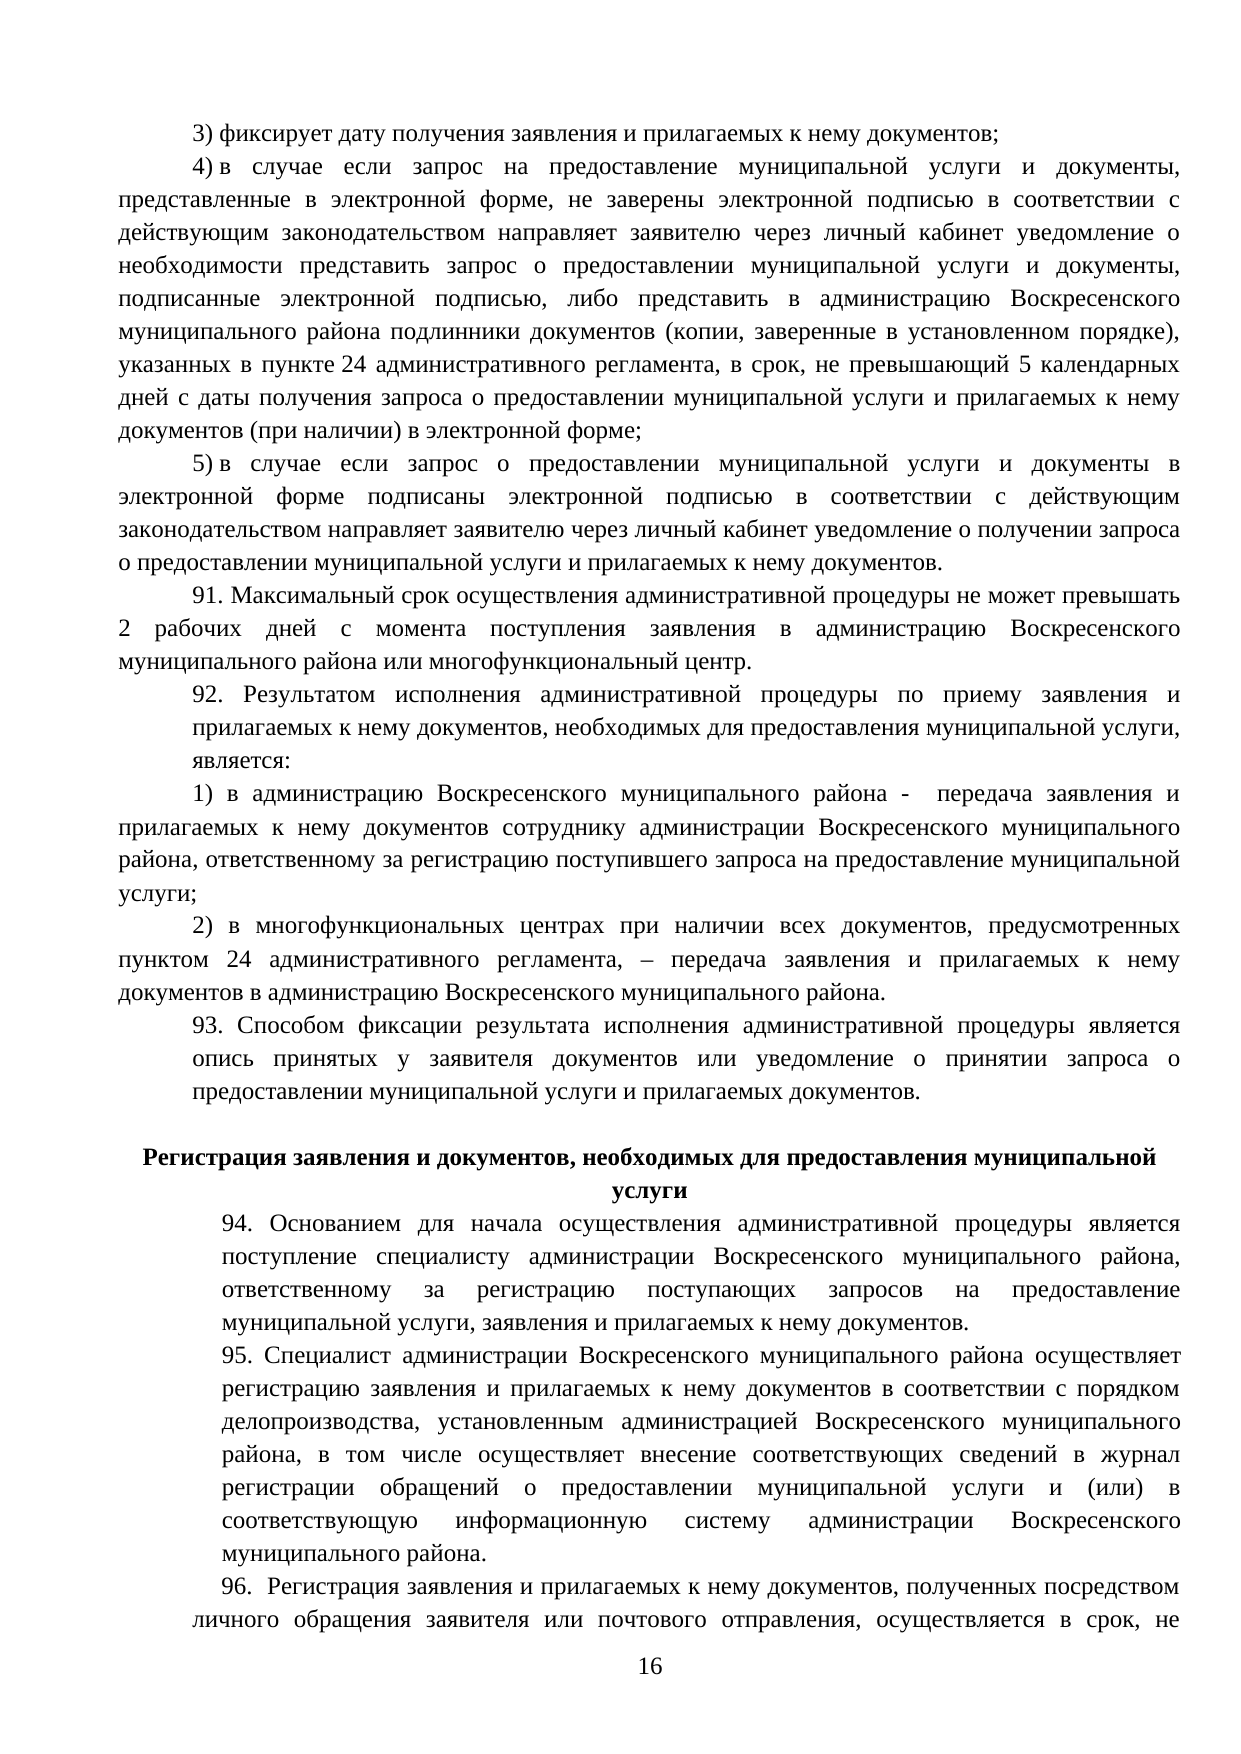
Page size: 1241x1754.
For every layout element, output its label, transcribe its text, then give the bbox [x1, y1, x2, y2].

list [192, 1571, 1181, 1633]
list 93. Способом фиксации результата исполнения административной процедуры является опись принятых у заявителя документов или уведомление о принятии запроса о предоставлении муниципальной услуги и прилагаемых документов. [192, 1010, 1181, 1104]
list 2) в многофункциональных центрах при наличии всех документов, предусмотренных пунктом 24 административного регламента, – передача заявления и прилагаемых к нему документов в администрацию Воскресенского муниципального района. [118, 911, 1181, 1005]
text Регистрация заявления и документов, необходимых для предоставления муниципальной услуги [118, 1142, 1181, 1203]
text 91. Максимальный срок осуществления административной процедуры не может превышать 2 рабочих дней с момента поступления заявления в администрацию Воскресенского муниципального района или многофункциональный центр. [118, 580, 1181, 675]
text 1) в администрацию Воскресенского муниципального района - передача заявления и прилагаемых к нему документов сотруднику администрации Воскресенского муниципального района, ответственному за регистрацию поступившего запроса на предоставление муниципальной услуги; [118, 778, 1181, 906]
text 94. Основанием для начала осуществления административной процедуры является поступление специалисту администрации Воскресенского муниципального района, ответственному за регистрацию поступающих запросов на предоставление муниципальной услуги, заявления и прилагаемых к нему документов. [222, 1208, 1181, 1336]
list 92. Результатом исполнения административной процедуры по приему заявления и прилагаемых к нему документов, необходимых для предоставления муниципальной услуги, является: [192, 679, 1181, 774]
text 95. Специалист администрации Воскресенского муниципального района осуществляет регистрацию заявления и прилагаемых к нему документов в соответствии с порядком делопроизводства, установленным администрацией Воскресенского муниципального района, в том числе осуществляет внесение соответствующих сведений в журнал регистрации обращений о предоставлении муниципальной услуги и (или) в соответствующую информационную систему администрации Воскресенского муниципального района. [222, 1340, 1181, 1567]
text 5) в случае если запрос о предоставлении муниципальной услуги и документы в электронной форме подписаны электронной подписью в соответствии с действующим законодательством направляет заявителю через личный кабинет уведомление о получении запроса о предоставлении муниципальной услуги и прилагаемых к нему документов. [118, 448, 1181, 576]
text 3) фиксирует дату получения заявления и прилагаемых к нему документов; [118, 118, 1181, 147]
text 4) в случае если запрос на предоставление муниципальной услуги и документы, представленные в электронной форме, не заверены электронной подписью в соответствии с действующим законодательством направляет заявителю через личный кабинет уведомление о необходимости представить запрос о предоставлении муниципальной услуги и документы, подписанные электронной подписью, либо представить в администрацию Воскресенского муниципального района подлинники документов (копии, заверенные в установленном порядке), указанных в пункте 24 административного регламента, в срок, не превышающий 5 календарных дней с даты получения запроса о предоставлении муниципальной услуги и прилагаемых к нему документов (при наличии) в электронной форме; [118, 151, 1181, 444]
